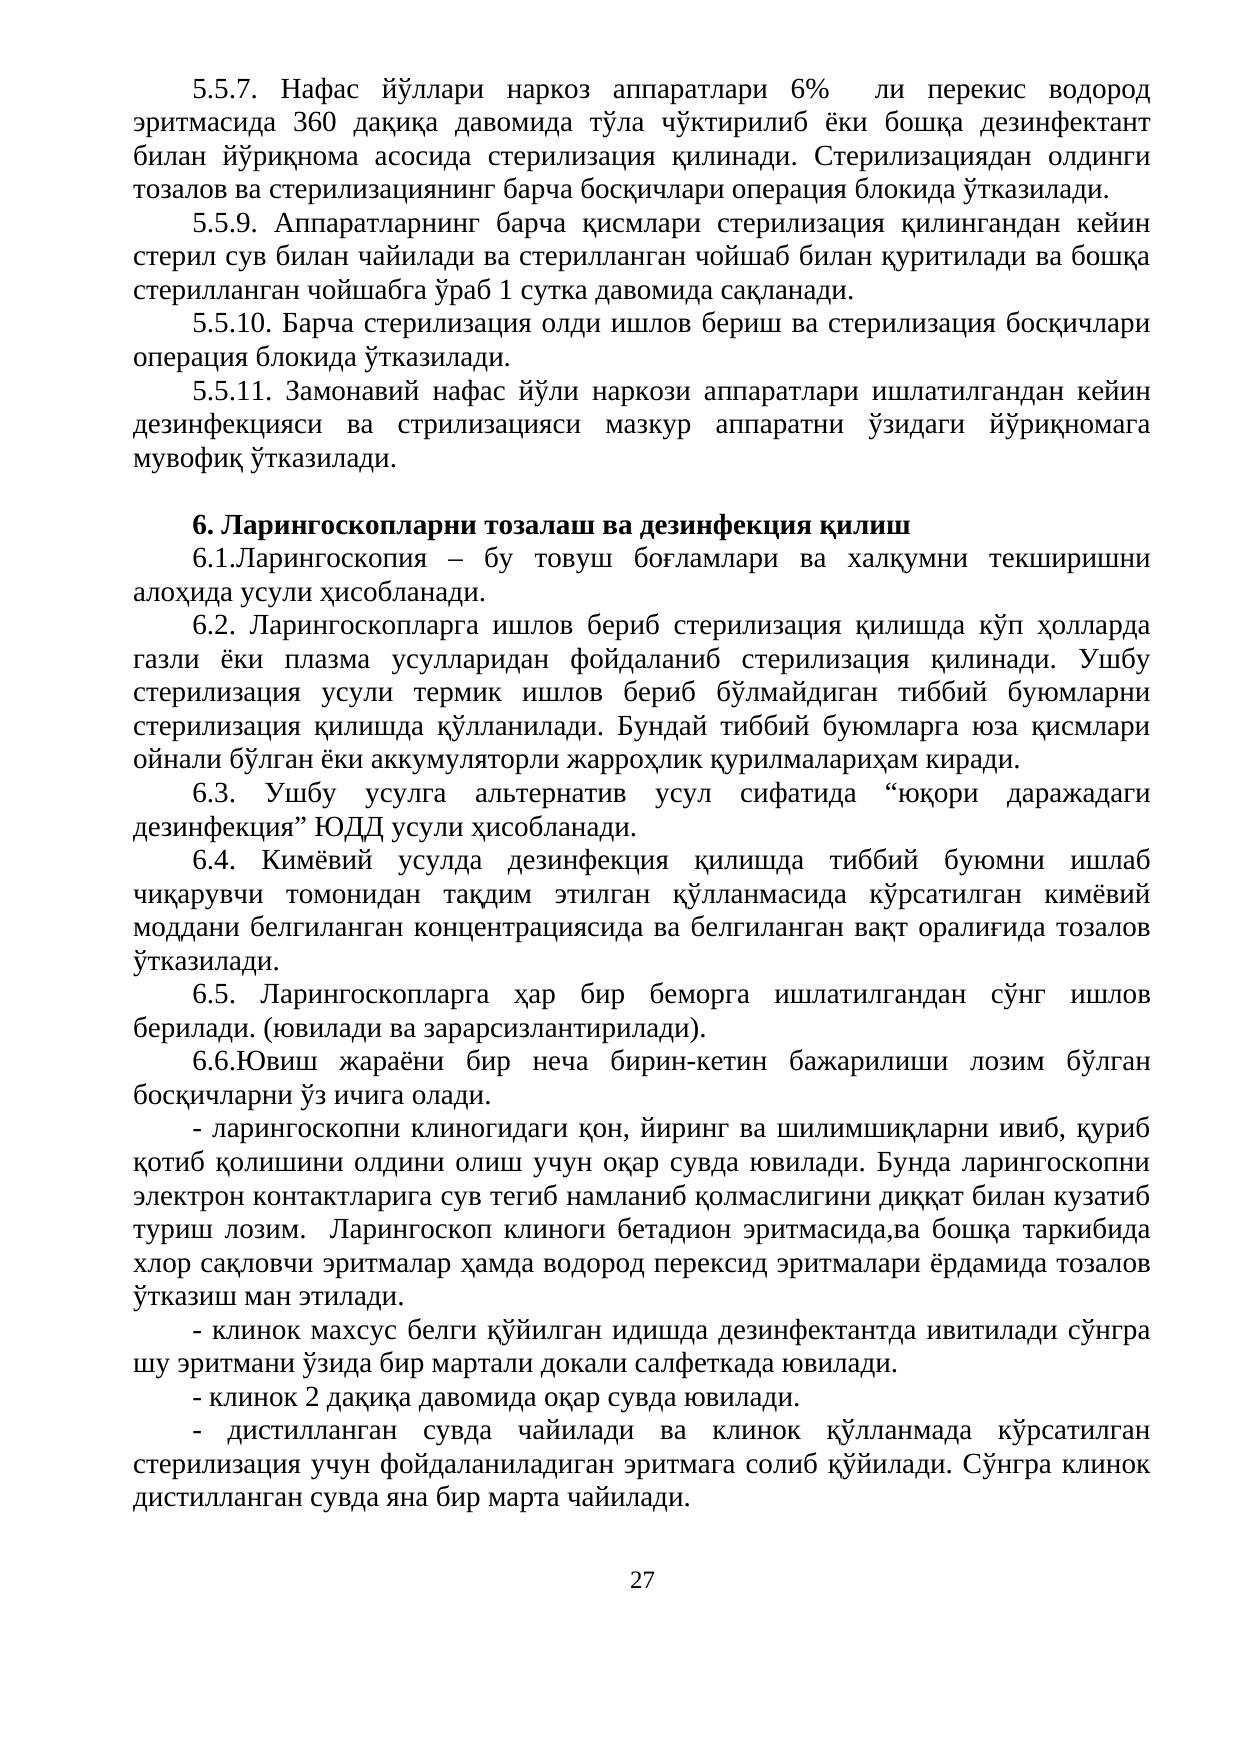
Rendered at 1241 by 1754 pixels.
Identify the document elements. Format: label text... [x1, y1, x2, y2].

text - дистилланган сувда чайилади ва клинок қўлланмада кўрсатилган стерилизация учун фойдаланиладиган эритмага солиб қўйилади. Сўнгра клинок дистилланган сувда яна бир марта чайилади. [133, 1412, 1152, 1513]
text 5.5.10. Барча стерилизация олди ишлов бериш ва стерилизация босқичлари операция блокида ўтказилади. [133, 306, 1152, 373]
text 6.3. Ушбу усулга альтернатив усул сифатида “юқори даражадаги дезинфекция” ЮДД усули ҳисобланади. [133, 775, 1152, 842]
text 5.5.7. Нафас йўллари наркоз аппаратлари 6% ли перекис водород эритмасида 360 дақиқа давомида тўла чўктирилиб ёки бошқа дезинфектант билан йўриқнома асосида стерилизация қилинади. Стерилизациядан олдинги тозалов ва стерилизациянинг барча босқичлари операция блокида ўтказилади. [133, 71, 1152, 205]
text 5.5.9. Аппаратларнинг барча қисмлари стерилизация қилингандан кейин стерил сув билан чайилади ва стерилланган чойшаб билан қуритилади ва бошқа стерилланган чойшабга ўраб 1 сутка давомида сақланади. [133, 205, 1152, 306]
text - клинок махсус белги қўйилган идишда дезинфектантда ивитилади сўнгра шу эритмани ўзида бир мартали докали салфеткада ювилади. [133, 1312, 1152, 1379]
text 6.1.Ларингоскопия – бу товуш боғламлари ва халқумни текширишни алоҳида усули ҳисобланади. [133, 540, 1152, 607]
text 5.5.11. Замонавий нафас йўли наркози аппаратлари ишлатилгандан кейин дезинфекцияси ва стрилизацияси мазкур аппаратни ўзидаги йўриқномага мувофиқ ўтказилади. [133, 373, 1152, 473]
text 6.6.Ювиш жараёни бир неча бирин-кетин бажарилиши лозим бўлган босқичларни ўз ичига олади. [133, 1043, 1152, 1111]
text 6.4. Кимёвий усулда дезинфекция қилишда тиббий буюмни ишлаб чиқарувчи томонидан тақдим этилган қўлланмасида кўрсатилган кимёвий моддани белгиланган концентрациясида ва белгиланган вақт оралиғида тозалов ўтказилади. [133, 842, 1152, 976]
text - клинок 2 дақиқа давомида оқар сувда ювилади. [133, 1379, 1152, 1412]
text - ларингоскопни клиногидаги қон, йиринг ва шилимшиқларни ивиб, қуриб қотиб қолишини олдини олиш учун оқар сувда ювилади. Бунда ларингоскопни электрон контактларига сув тегиб намланиб қолмаслигини диққат билан кузатиб туриш лозим. Ларингоскоп клиноги бетадион эритмасида,ва бошқа таркибида хлор сақловчи эритмалар ҳамда водород перексид эритмалари ёрдамида тозалов ўтказиш ман этилади. [133, 1111, 1152, 1312]
text 6.5. Ларингоскопларга ҳар бир беморга ишлатилгандан сўнг ишлов берилади. (ювилади ва зарарсизлантирилади). [133, 976, 1152, 1043]
text 6.2. Ларингоскопларга ишлов бериб стерилизация қилишда кўп ҳолларда газли ёки плазма усулларидан фойдаланиб стерилизация қилинади. Ушбу стерилизация усули термик ишлов бериб бўлмайдиган тиббий буюмларни стерилизация қилишда қўлланилади. Бундай тиббий буюмларга юза қисмлари ойнали бўлган ёки аккумуляторли жарроҳлик қурилмалариҳам киради. [133, 607, 1152, 775]
text 6. Ларингоскопларни тозалаш ва дезинфекция қилиш [133, 507, 1152, 540]
